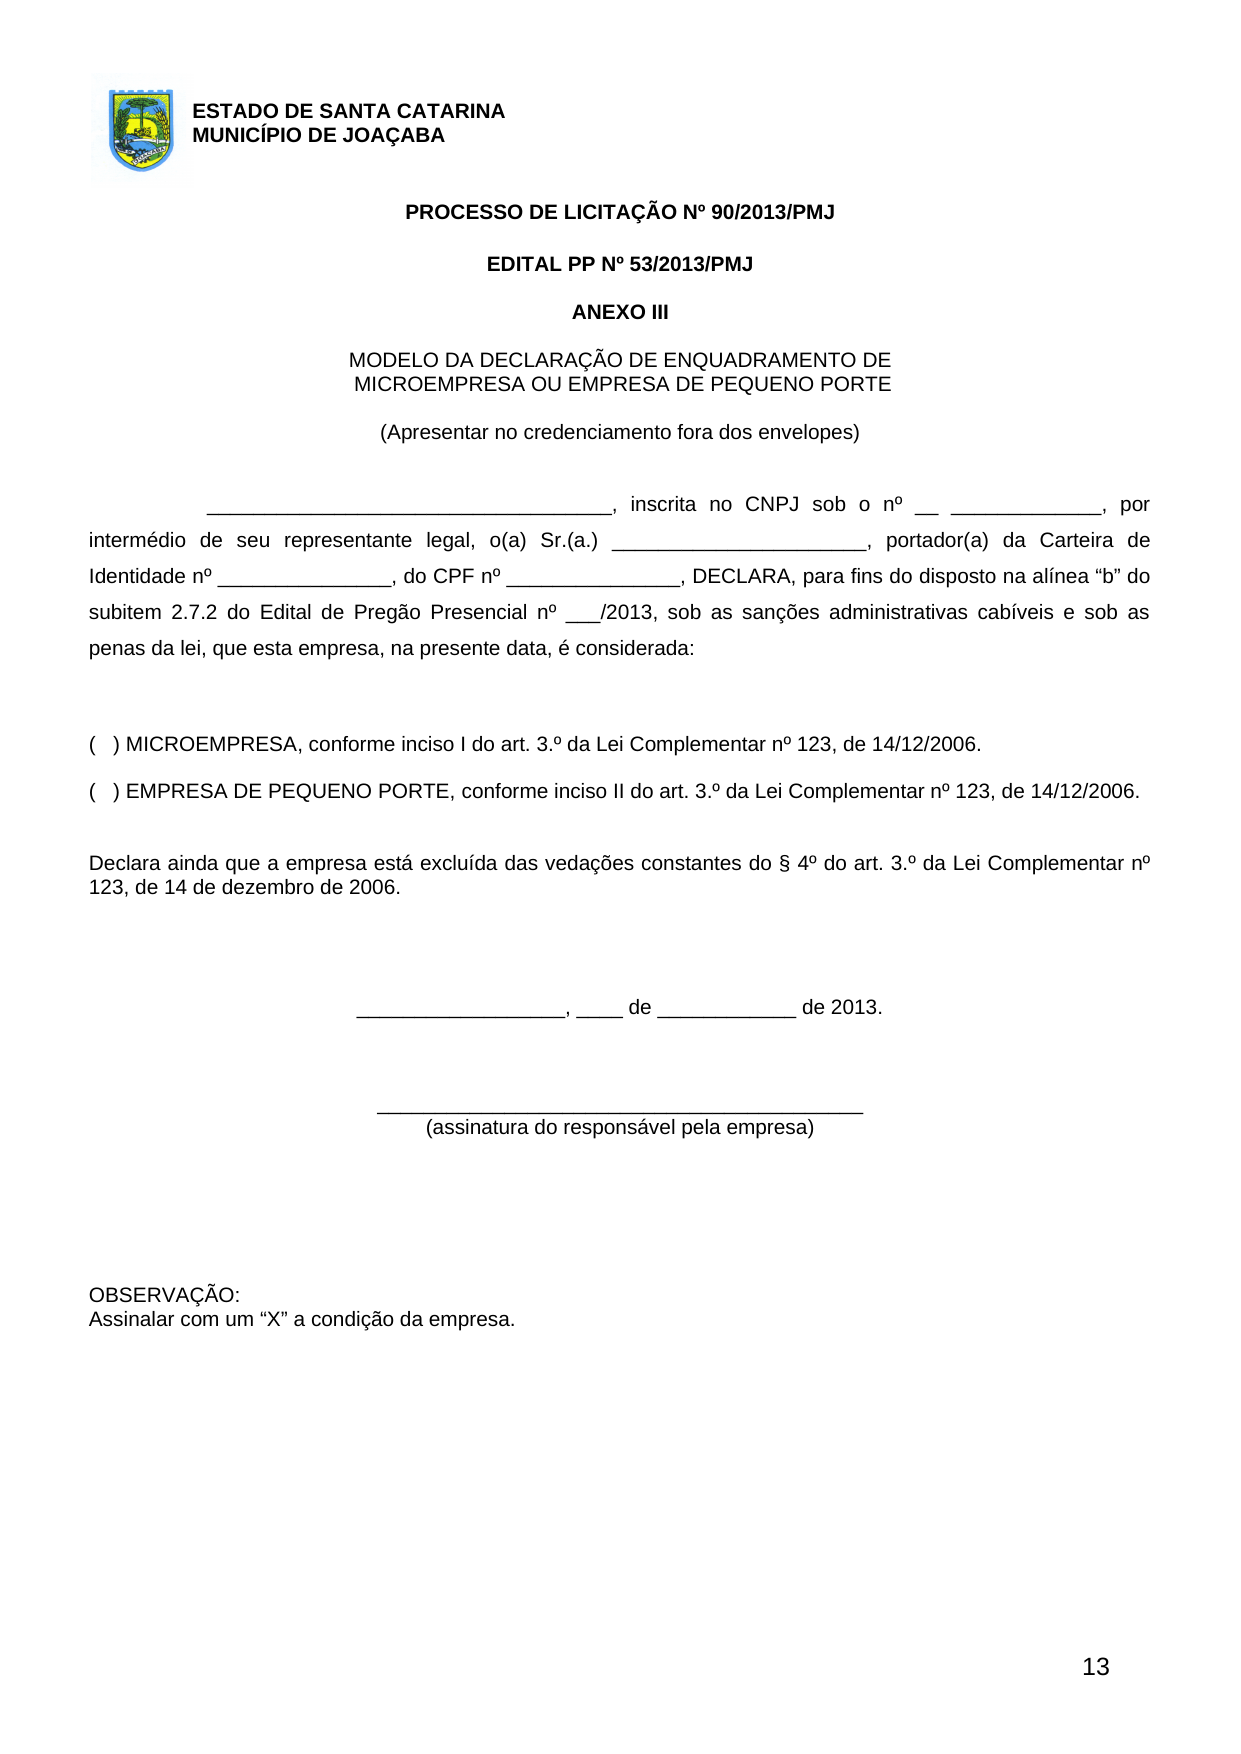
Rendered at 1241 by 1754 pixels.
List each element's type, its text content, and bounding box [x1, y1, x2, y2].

text __________________, ____ de ____________ de 2013. [89, 995, 1152, 1019]
text OBSERVAÇÃO: [89, 1282, 1152, 1306]
picture [91, 73, 194, 188]
text MODELO DA DECLARAÇÃO DE ENQUADRAMENTO DE [89, 348, 1152, 372]
text __________________________________________ [89, 1091, 1152, 1115]
text ___________________________________, inscrita no CNPJ sob o nº __ _____________, por intermédio de seu representante legal, o(a) Sr.(a.) ______________________, portador(a) da Carteira de Identidade nº _______________, do CPF nº _______________, DECLARA, para fins do disposto na alínea “b” do subitem 2.7.2 do Edital de Pregão Presencial nº ___/2013, sob as sanções administrativas cabíveis e sob as penas da lei, que esta empresa, na presente data, é considerada: [89, 492, 1152, 659]
text ANEXO III [89, 300, 1152, 324]
text Assinalar com um “X” a condição da empresa. [89, 1306, 1152, 1330]
subtitle PROCESSO DE LICITAÇÃO Nº 90/2013/PMJ [89, 199, 1152, 223]
text MICROEMPRESA OU EMPRESA DE PEQUENO PORTE [89, 372, 1152, 396]
text (Apresentar no credenciamento fora dos envelopes) [89, 420, 1152, 444]
text Declara ainda que a empresa está excluída das vedações constantes do § 4º do art. 3.º da Lei Complementar nº 123, de 14 de dezembro de 2006. [89, 851, 1152, 899]
text (assinatura do responsável pela empresa) [89, 1115, 1152, 1139]
text ( ) MICROEMPRESA, conforme inciso I do art. 3.º da Lei Complementar nº 123, de 14/12/2006. [89, 731, 1152, 755]
text EDITAL PP Nº 53/2013/PMJ [89, 252, 1152, 276]
text ( ) EMPRESA DE PEQUENO PORTE, conforme inciso II do art. 3.º da Lei Complementar nº 123, de 14/12/2006. [89, 779, 1152, 803]
